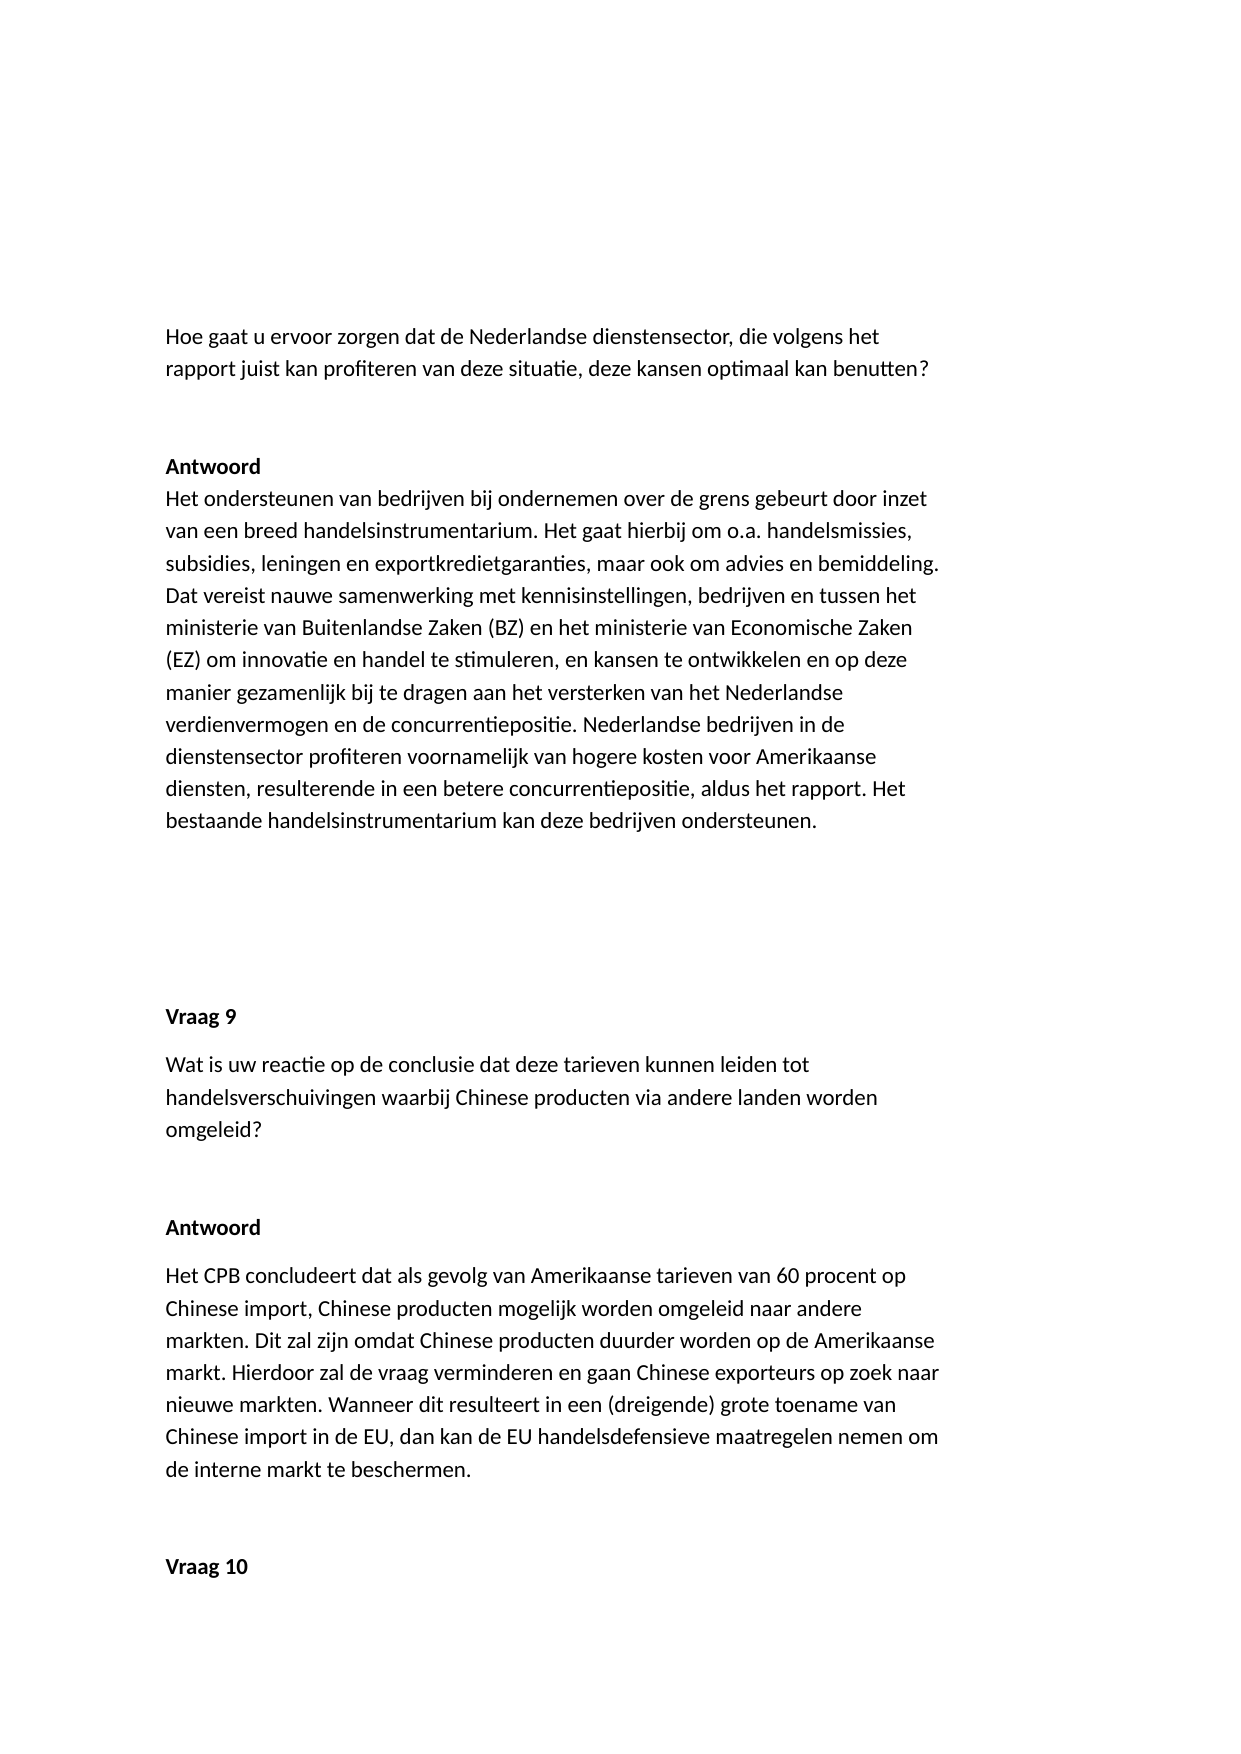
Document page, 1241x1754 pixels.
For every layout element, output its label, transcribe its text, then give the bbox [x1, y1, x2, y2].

text Antwoord [165, 1213, 951, 1241]
text Het CPB concludeert dat als gevolg van Amerikaanse tarieven van 60 procent op Chinese import, Chinese producten mogelijk worden omgeleid naar andere markten. Dit zal zijn omdat Chinese producten duurder worden op de Amerikaanse markt. Hierdoor zal de vraag verminderen en gaan Chinese exporteurs op zoek naar nieuwe markten. Wanneer dit resulteert in een (dreigende) grote toename van Chinese import in de EU, dan kan de EU handelsdefensieve maatregelen nemen om de interne markt te beschermen. [165, 1262, 951, 1483]
text Hoe gaat u ervoor zorgen dat de Nederlandse dienstensector, die volgens het rapport juist kan profiteren van deze situatie, deze kansen optimaal kan benutten? [165, 322, 951, 383]
text Vraag 10 [165, 1552, 951, 1580]
text Wat is uw reactie op de conclusie dat deze tarieven kunnen leiden tot handelsverschuivingen waarbij Chinese producten via andere landen worden omgeleid? [165, 1051, 951, 1143]
text Vraag 9 [165, 1002, 951, 1030]
text Antwoord Het ondersteunen van bedrijven bij ondernemen over de grens gebeurt door inzet van een breed handelsinstrumentarium. Het gaat hierbij om o.a. handelsmissies, subsidies, leningen en exportkredietgaranties, maar ook om advies en bemiddeling. Dat vereist nauwe samenwerking met kennisinstellingen, bedrijven en tussen het ministerie van Buitenlandse Zaken (BZ) en het ministerie van Economische Zaken (EZ) om innovatie en handel te stimuleren, en kansen te ontwikkelen en op deze manier gezamenlijk bij te dragen aan het versterken van het Nederlandse verdienvermogen en de concurrentiepositie. Nederlandse bedrijven in de dienstensector profiteren voornamelijk van hogere kosten voor Amerikaanse diensten, resulterende in een betere concurrentiepositie, aldus het rapport. Het bestaande handelsinstrumentarium kan deze bedrijven ondersteunen. [165, 452, 951, 834]
